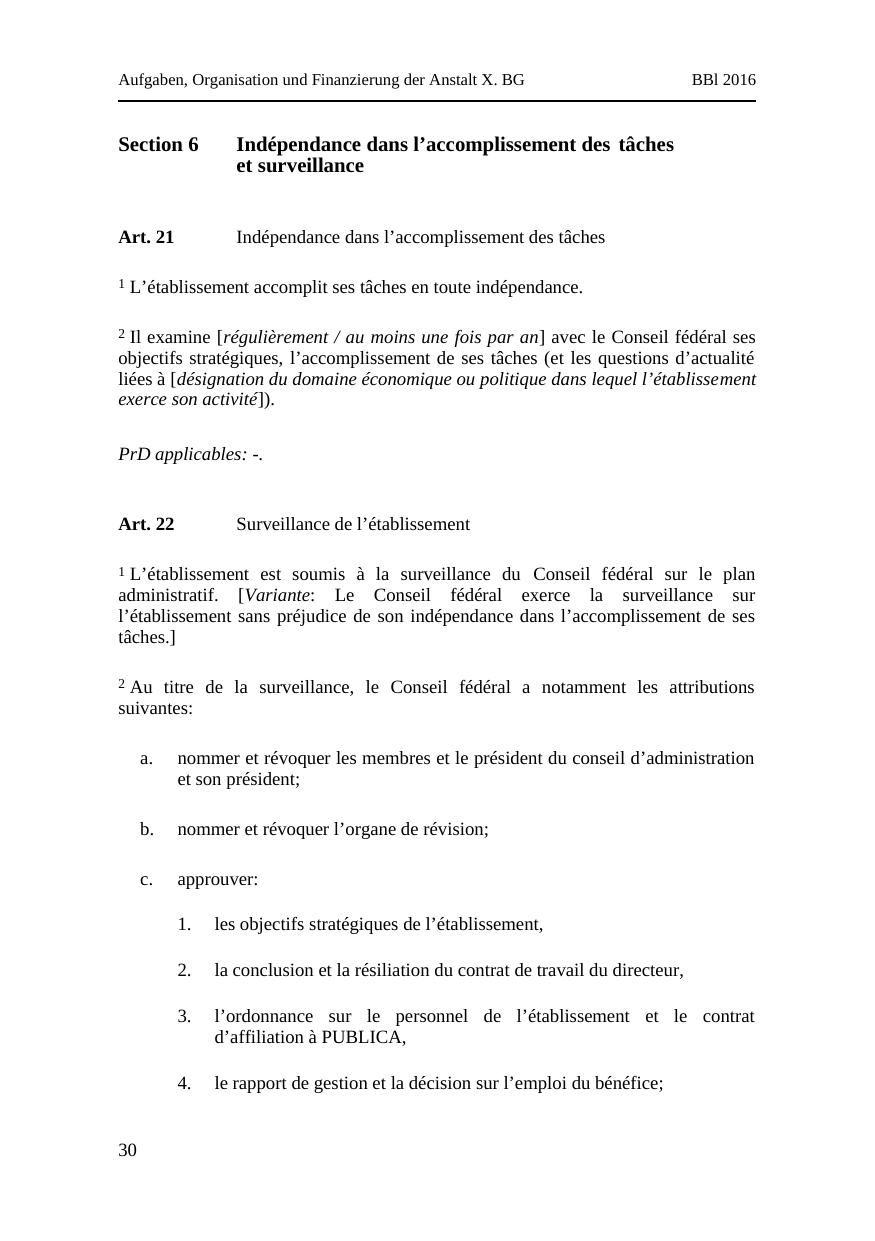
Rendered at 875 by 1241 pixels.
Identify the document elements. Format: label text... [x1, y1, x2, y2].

text 1 L’établissement est soumis à la surveillance du Conseil fédéral sur le plan administratif. [Variante: Le Conseil fédéral exerce la surveillance sur l’établissement sans préjudice de son indépendance dans l’accomplissement de ses tâches.] [118, 564, 756, 647]
text 1 L’établissement accomplit ses tâches en toute indépendance. [118, 277, 756, 297]
text a. nommer et révoquer les membres et le président du conseil d’administration et son président; [140, 747, 756, 789]
text 2 Au titre de la surveillance, le Conseil fédéral a notamment les attributions suivantes: [118, 677, 756, 718]
text 2. la conclusion et la résiliation du contrat de travail du directeur, [177, 960, 756, 981]
text 2 Il examine [régulièrement / au moins une fois par an] avec le Conseil fédéral ses objectifs stratégiques, l’accomplissement de ses tâches (et les questions d’actualité liées à [désignation du domaine économique ou politique dans lequel l’établissement exerce son activité]). [118, 327, 756, 410]
text 3. l’ordonnance sur le personnel de l’établissement et le contrat d’affiliation à PUBLICA, [177, 1006, 756, 1047]
text 1. les objectifs stratégiques de l’établissement, [177, 914, 756, 935]
text 4. le rapport de gestion et la décision sur l’emploi du bénéfice; [177, 1072, 756, 1093]
subtitle Section 6 Indépendance dans l’accomplissement des tâches et surveillance [118, 135, 756, 177]
text c. approuver: [140, 868, 756, 889]
text b. nommer et révoquer l’organe de révision; [140, 818, 756, 839]
subtitle Art. 21 Indépendance dans l’accomplissement des tâches [118, 227, 756, 247]
subtitle Art. 22 Surveillance de l’établissement [118, 514, 756, 535]
text PrD applicables: -. [118, 443, 756, 464]
